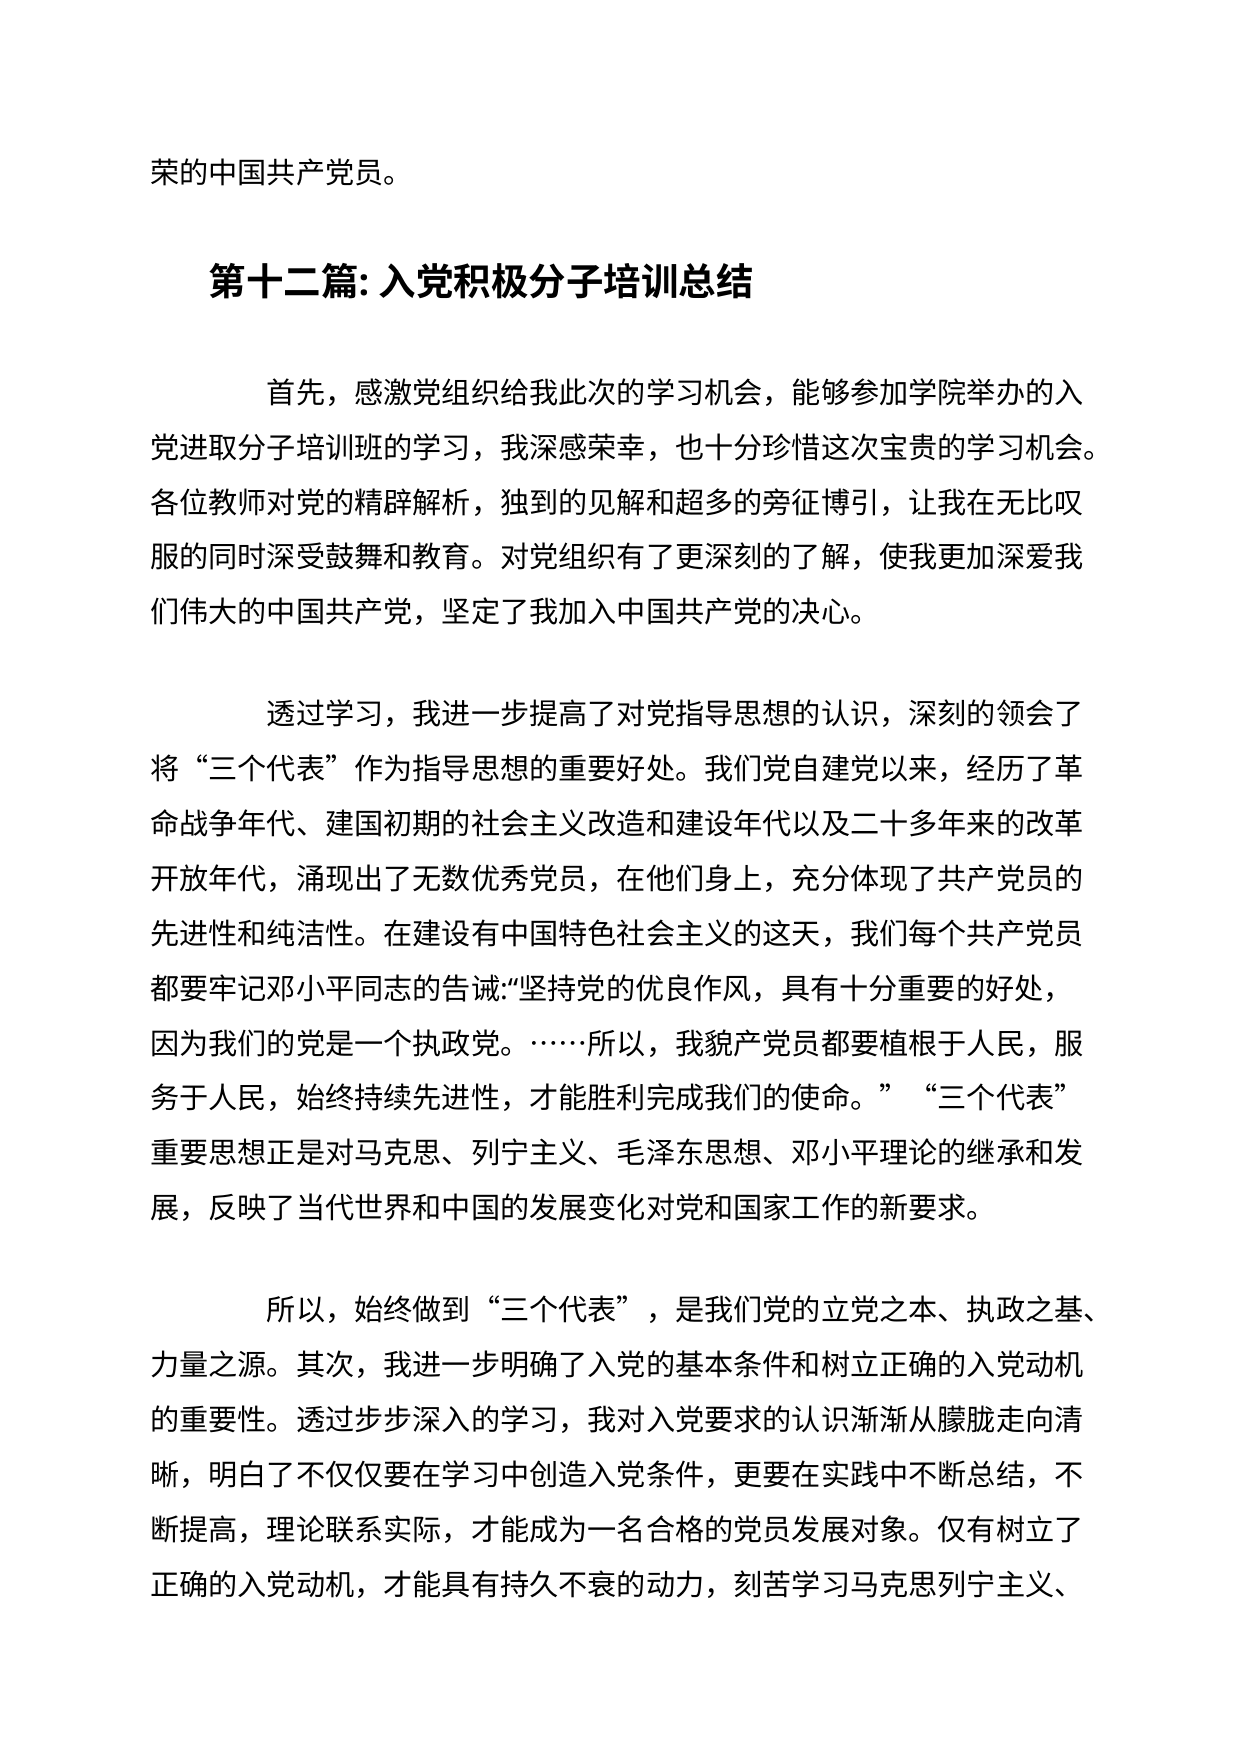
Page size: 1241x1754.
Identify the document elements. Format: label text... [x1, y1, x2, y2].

text 首先，感激党组织给我此次的学习机会，能够参加学院举办的入党进取分子培训班的学习，我深感荣幸，也十分珍惜这次宝贵的学习机会。各位教师对党的精辟解析，独到的见解和超多的旁征博引，让我在无比叹服的同时深受鼓舞和教育。对党组织有了更深刻的了解，使我更加深爱我们伟大的中国共产党，坚定了我加入中国共产党的决心。 [150, 369, 1090, 631]
text 透过学习，我进一步提高了对党指导思想的认识，深刻的领会了将“三个代表”作为指导思想的重要好处。我们党自建党以来，经历了革命战争年代、建国初期的社会主义改造和建设年代以及二十多年来的改革开放年代，涌现出了无数优秀党员，在他们身上，充分体现了共产党员的先进性和纯洁性。在建设有中国特色社会主义的这天，我们每个共产党员都要牢记邓小平同志的告诫:“坚持党的优良作风，具有十分重要的好处，因为我们的党是一个执政党。……所以，我貌产党员都要植根于人民，服务于人民，始终持续先进性，才能胜利完成我们的使命。”“三个代表”重要思想正是对马克思、列宁主义、毛泽东思想、邓小平理论的继承和发展，反映了当代世界和中国的发展变化对党和国家工作的新要求。 [150, 691, 1090, 1227]
text 第十二篇: 入党积极分子培训总结 [150, 252, 1090, 306]
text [150, 150, 1090, 192]
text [150, 1287, 1090, 1603]
